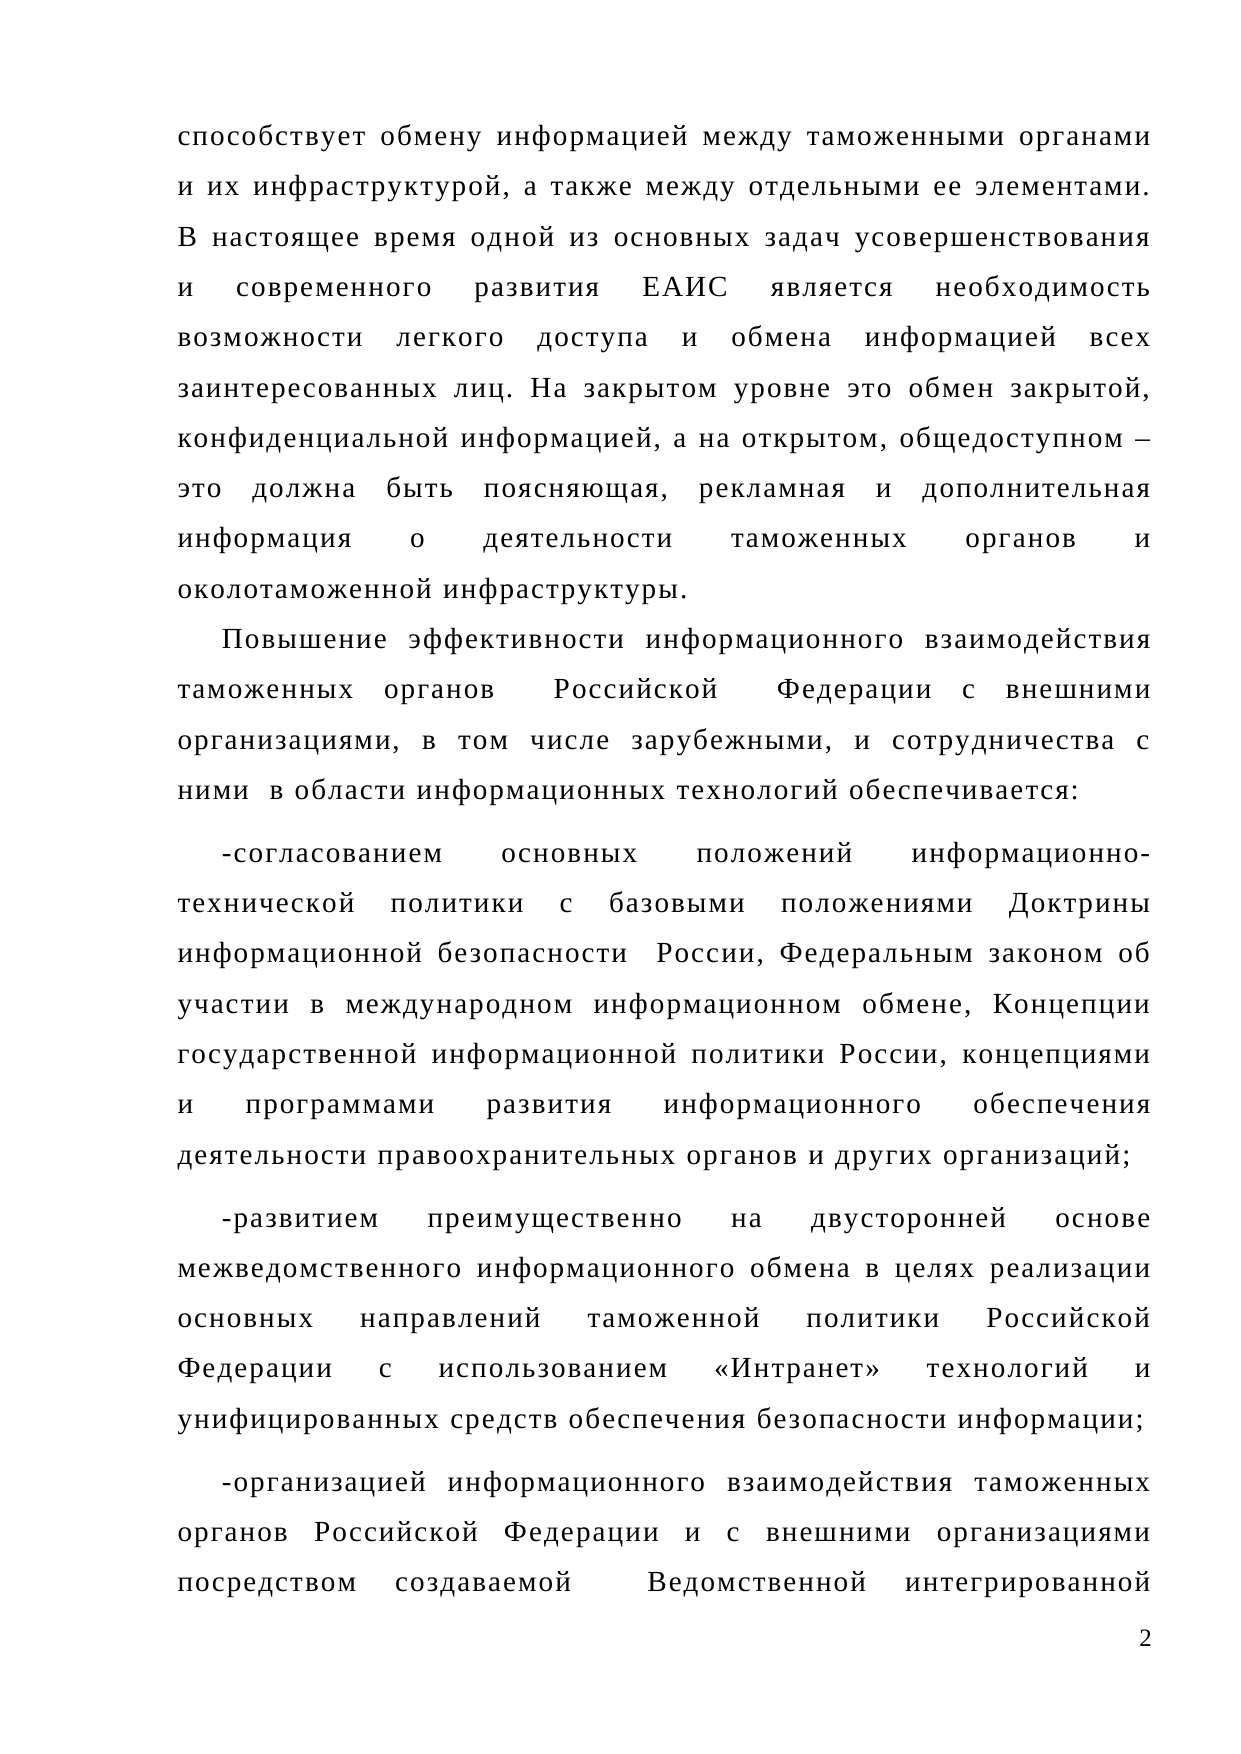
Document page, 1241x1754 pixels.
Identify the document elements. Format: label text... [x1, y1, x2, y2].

text -согласованием основных положений информационно-технической политики с базовыми положениями Доктрины информационной безопасности России, Федеральным законом об участии в международном информационном обмене, Концепции государственной информационной политики России, концепциями и программами развития информационного обеспечения деятельности правоохранительных органов и других организаций; [177, 835, 1152, 1170]
text Повышение эффективности информационного взаимодействия таможенных органов Российской Федерации с внешними организациями, в том числе зарубежными, и сотрудничества с ними в области информационных технологий обеспечивается: [177, 621, 1152, 806]
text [177, 118, 1152, 604]
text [177, 1464, 1152, 1598]
text -развитием преимущественно на двусторонней основе межведомственного информационного обмена в целях реализации основных направлений таможенной политики Российской Федерации с использованием «Интранет» технологий и унифицированных средств обеспечения безопасности информации; [177, 1200, 1152, 1434]
